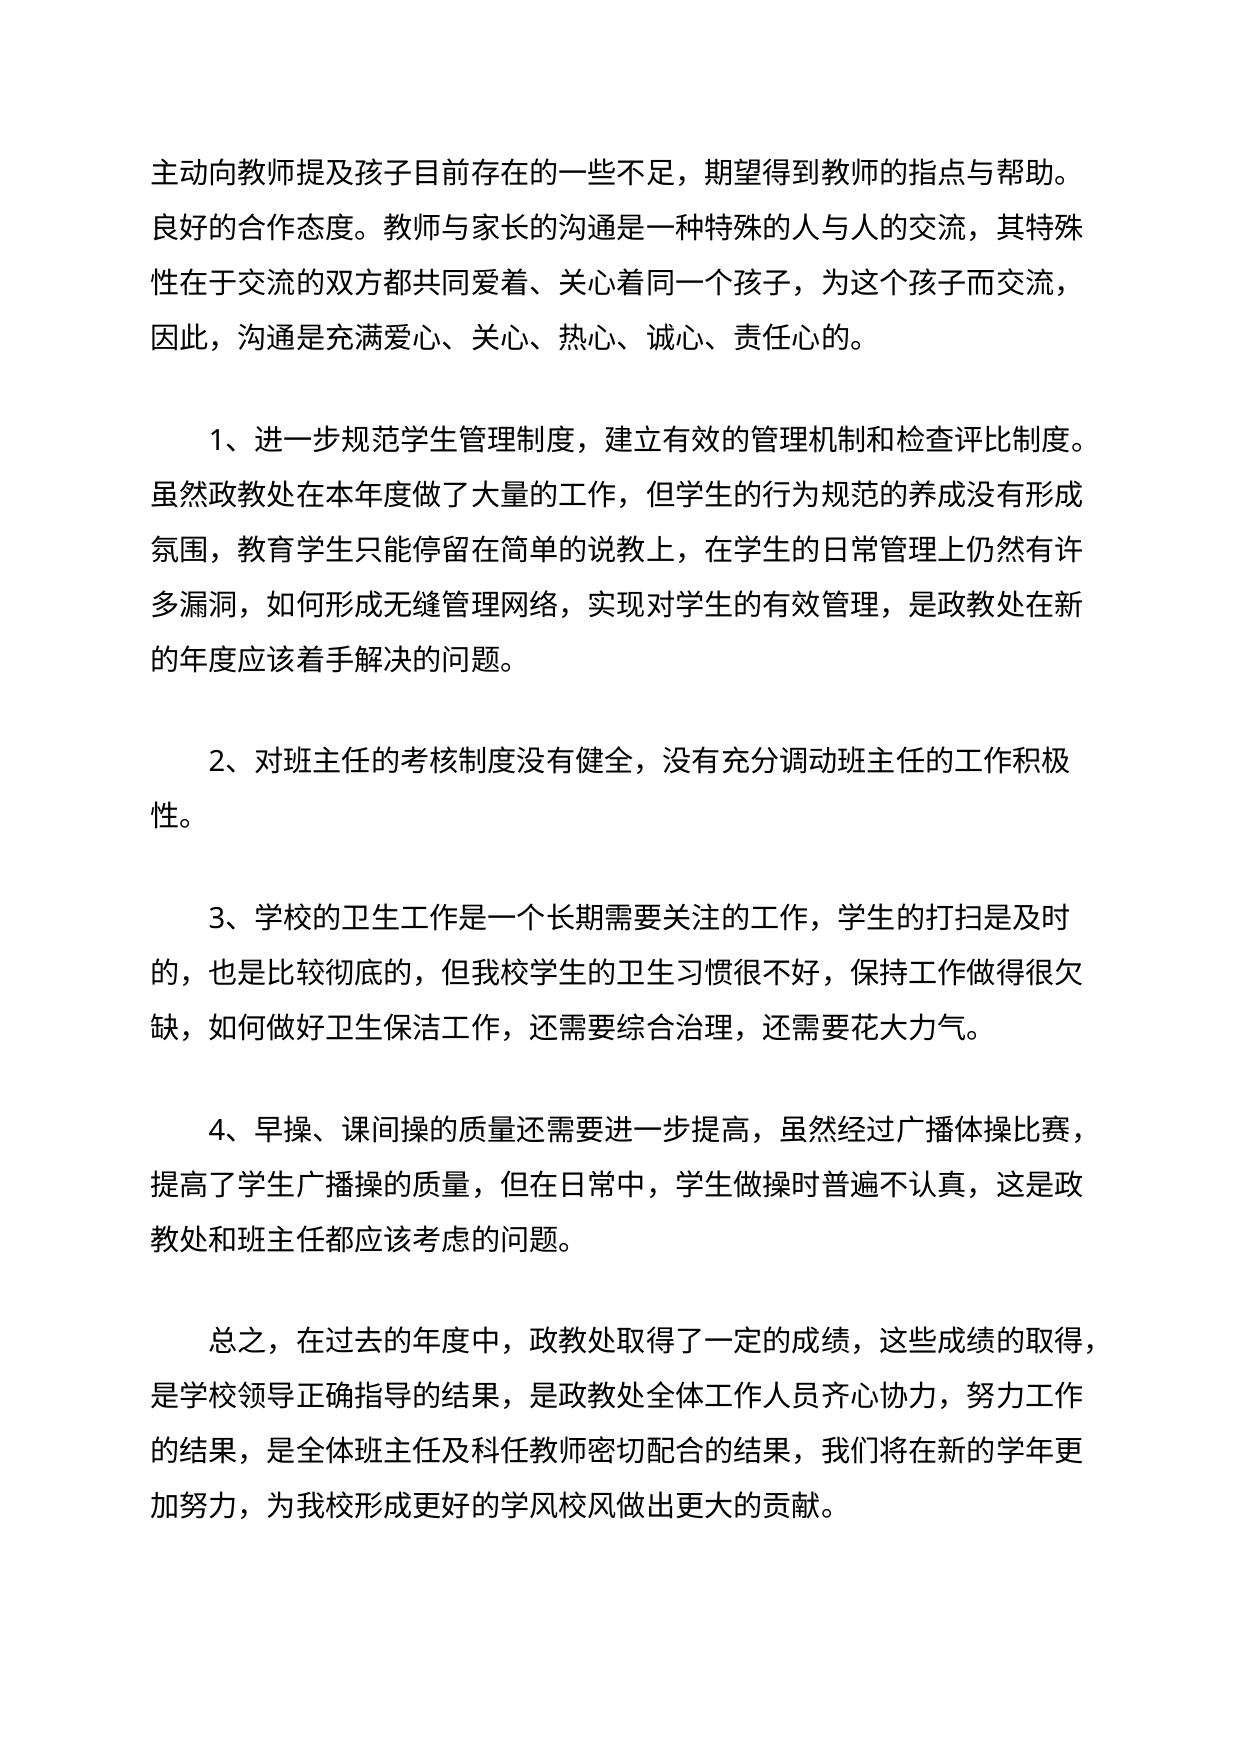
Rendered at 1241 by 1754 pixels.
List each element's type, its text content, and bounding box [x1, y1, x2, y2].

text 4、早操、课间操的质量还需要进一步提高，虽然经过广播体操比赛，提高了学生广播操的质量，但在日常中，学生做操时普遍不认真，这是政教处和班主任都应该考虑的问题。 [150, 1106, 1090, 1258]
text 1、进一步规范学生管理制度，建立有效的管理机制和检查评比制度。虽然政教处在本年度做了大量的工作，但学生的行为规范的养成没有形成氛围，教育学生只能停留在简单的说教上，在学生的日常管理上仍然有许多漏洞，如何形成无缝管理网络，实现对学生的有效管理，是政教处在新的年度应该着手解决的问题。 [150, 416, 1090, 678]
text 2、对班主任的考核制度没有健全，没有充分调动班主任的工作积极性。 [150, 738, 1090, 835]
text 3、学校的卫生工作是一个长期需要关注的工作，学生的打扫是及时的，也是比较彻底的，但我校学生的卫生习惯很不好，保持工作做得很欠缺，如何做好卫生保洁工作，还需要综合治理，还需要花大力气。 [150, 895, 1090, 1047]
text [150, 150, 1090, 357]
text 总之，在过去的年度中，政教处取得了一定的成绩，这些成绩的取得，是学校领导正确指导的结果，是政教处全体工作人员齐心协力，努力工作的结果，是全体班主任及科任教师密切配合的结果，我们将在新的学年更加努力，为我校形成更好的学风校风做出更大的贡献。 [150, 1318, 1090, 1525]
